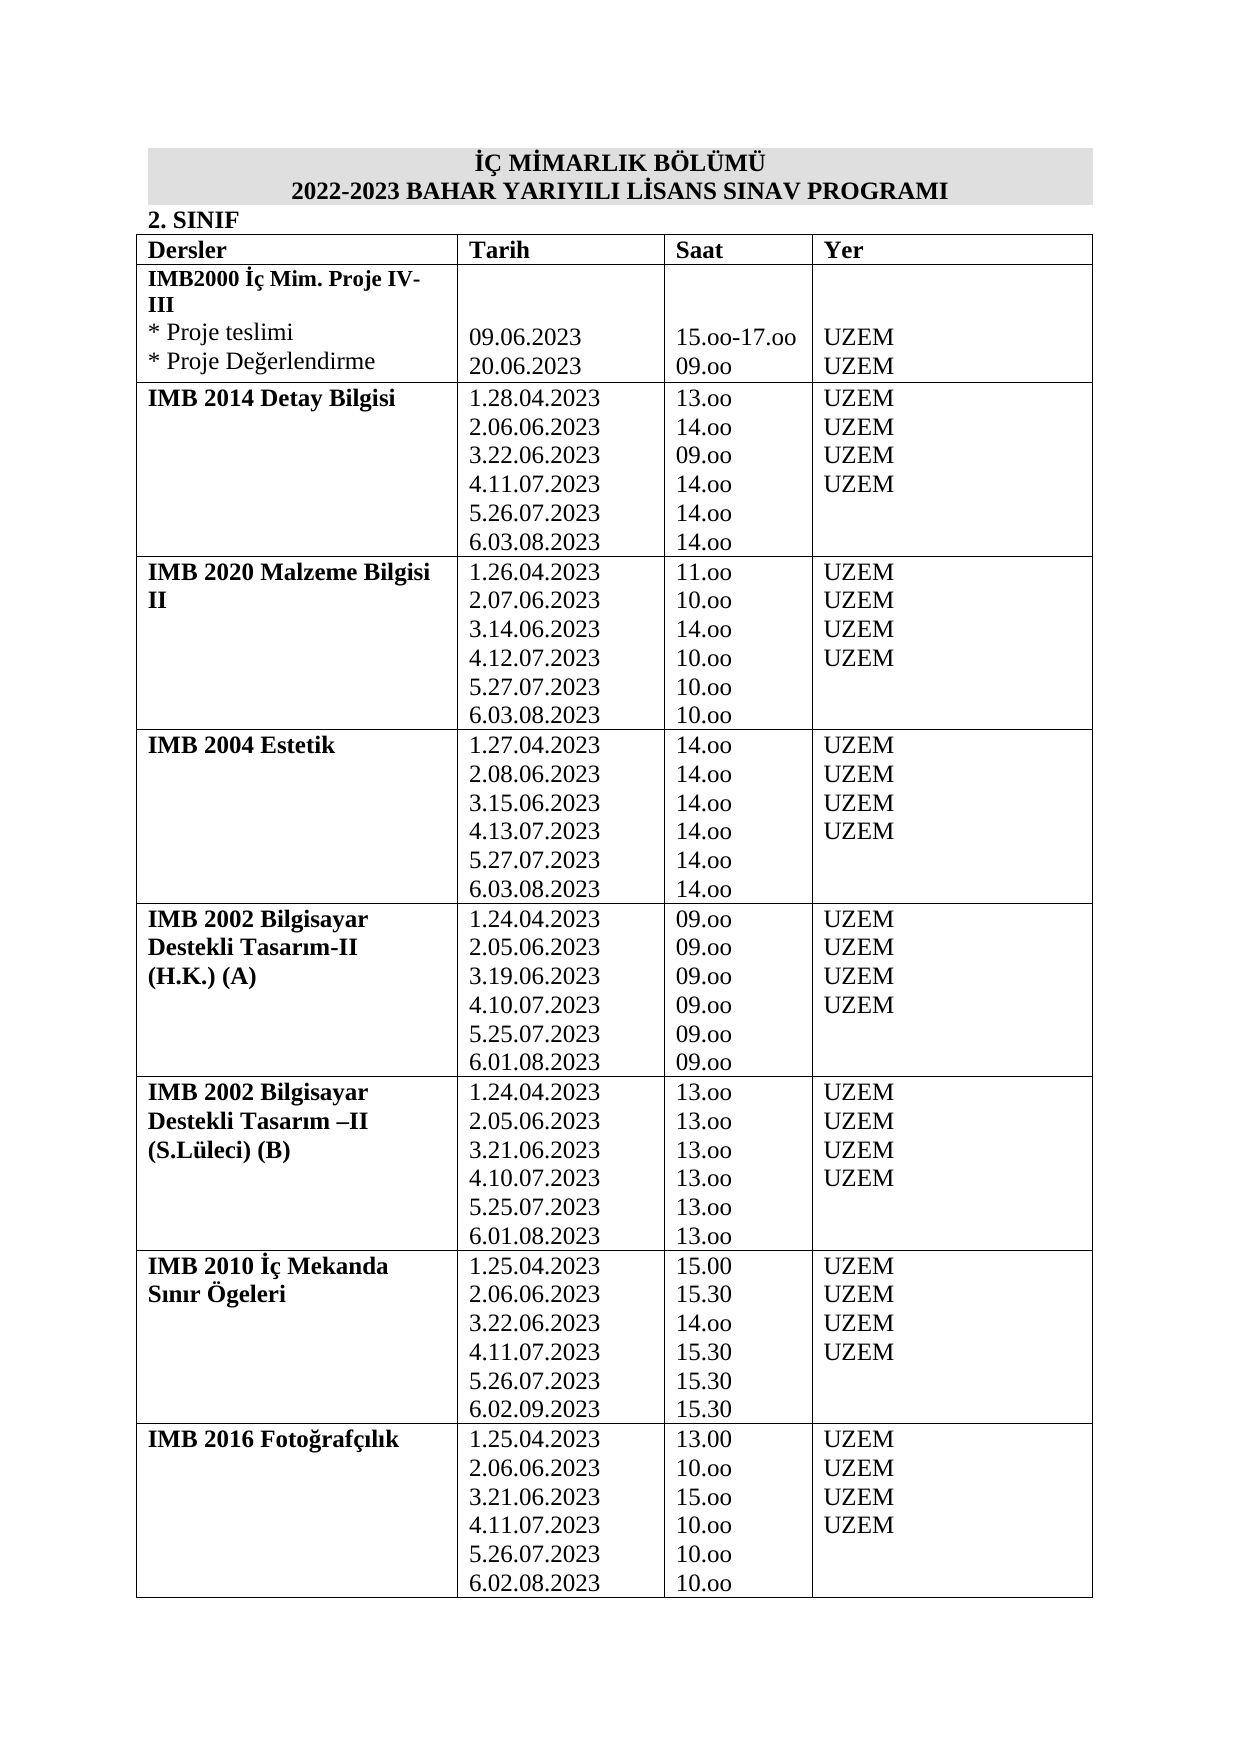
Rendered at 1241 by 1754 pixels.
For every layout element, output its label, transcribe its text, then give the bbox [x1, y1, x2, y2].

table_cell 1.25.04.2023 2.06.06.2023 3.22.06.2023 4.11.07.2023 5.26.07.2023 6.02.09.2023 [458, 1251, 664, 1423]
table_cell 11.oo 10.oo 14.oo 10.oo 10.oo 10.oo [665, 557, 812, 729]
table_cell IMB2000 İç Mim. Proje IV-III * Proje teslimi * Proje Değerlendirme [137, 265, 457, 382]
table_cell 1.26.04.2023 2.07.06.2023 3.14.06.2023 4.12.07.2023 5.27.07.2023 6.03.08.2023 [458, 557, 664, 729]
table_header Yer [813, 235, 1092, 264]
text İÇ MİMARLIK BÖLÜMÜ [148, 148, 1093, 176]
table_cell 09.06.2023 20.06.2023 [458, 265, 664, 382]
table_cell 15.oo-17.oo 09.oo [665, 265, 812, 382]
table_cell 1.25.04.2023 2.06.06.2023 3.21.06.2023 4.11.07.2023 5.26.07.2023 6.02.08.2023 [458, 1424, 664, 1597]
table_cell 13.oo 14.oo 09.oo 14.oo 14.oo 14.oo [665, 383, 812, 556]
table_cell UZEM UZEM [813, 265, 1092, 382]
table_header Tarih [458, 235, 664, 264]
table_header Saat [665, 235, 812, 264]
table_cell 15.00 15.30 14.oo 15.30 15.30 15.30 [665, 1251, 812, 1423]
table_cell IMB 2016 Fotoğrafçılık [137, 1424, 457, 1597]
table_cell 1.28.04.2023 2.06.06.2023 3.22.06.2023 4.11.07.2023 5.26.07.2023 6.03.08.2023 [458, 383, 664, 556]
table_cell IMB 2010 İç Mekanda Sınır Ögeleri [137, 1251, 457, 1423]
table_header Dersler [137, 235, 457, 264]
table_cell IMB 2020 Malzeme Bilgisi II [137, 557, 457, 729]
table_cell IMB 2002 Bilgisayar Destekli Tasarım –II (S.Lüleci) (B) [137, 1077, 457, 1250]
table_cell 13.00 10.oo 15.oo 10.oo 10.oo 10.oo [665, 1424, 812, 1597]
text 2. SINIF [148, 205, 1093, 234]
table_cell IMB 2014 Detay Bilgisi [137, 383, 457, 556]
table_cell UZEM UZEM UZEM UZEM [813, 383, 1092, 556]
table_cell UZEM UZEM UZEM UZEM [813, 1251, 1092, 1423]
table_cell IMB 2002 Bilgisayar Destekli Tasarım-II (H.K.) (A) [137, 904, 457, 1076]
table_cell 09.oo 09.oo 09.oo 09.oo 09.oo 09.oo [665, 904, 812, 1076]
table_cell UZEM UZEM UZEM UZEM [813, 730, 1092, 903]
table_cell 1.24.04.2023 2.05.06.2023 3.19.06.2023 4.10.07.2023 5.25.07.2023 6.01.08.2023 [458, 904, 664, 1076]
table_cell UZEM UZEM UZEM UZEM [813, 1077, 1092, 1250]
table_cell 13.oo 13.oo 13.oo 13.oo 13.oo 13.oo [665, 1077, 812, 1250]
text 2022-2023 BAHAR YARIYILI LİSANS SINAV PROGRAMI [148, 176, 1093, 205]
table_cell UZEM UZEM UZEM UZEM [813, 1424, 1092, 1597]
table_cell UZEM UZEM UZEM UZEM [813, 904, 1092, 1076]
table_cell 1.27.04.2023 2.08.06.2023 3.15.06.2023 4.13.07.2023 5.27.07.2023 6.03.08.2023 [458, 730, 664, 903]
table_cell 1.24.04.2023 2.05.06.2023 3.21.06.2023 4.10.07.2023 5.25.07.2023 6.01.08.2023 [458, 1077, 664, 1250]
table_cell 14.oo 14.oo 14.oo 14.oo 14.oo 14.oo [665, 730, 812, 903]
table_cell UZEM UZEM UZEM UZEM [813, 557, 1092, 729]
table_cell IMB 2004 Estetik [137, 730, 457, 903]
